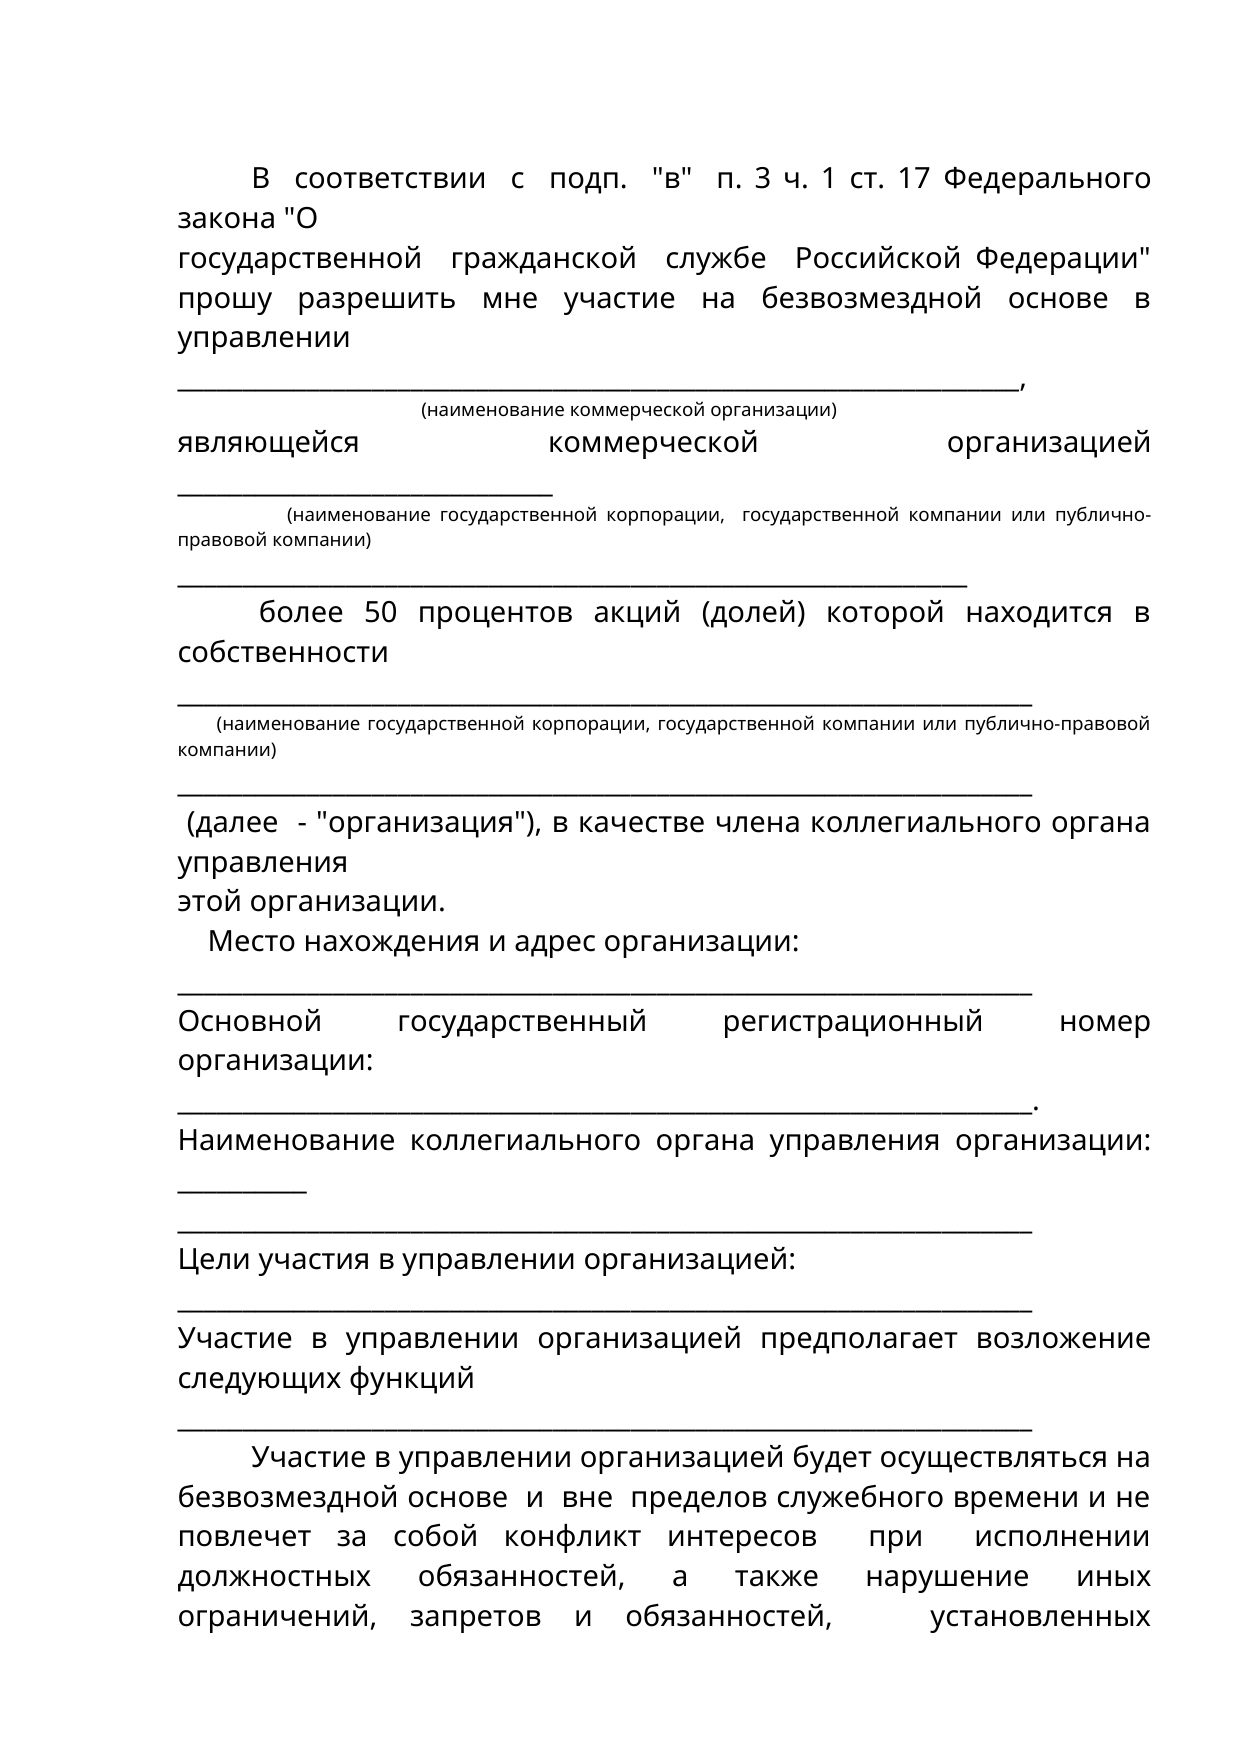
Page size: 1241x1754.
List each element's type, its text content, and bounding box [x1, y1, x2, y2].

text Место нахождения и адрес организации: [177, 920, 1152, 960]
text __________________________________________________________________ [177, 1278, 1152, 1317]
text __________________________________________________________________ [177, 960, 1152, 1000]
text (наименование государственной корпорации, государственной компании или публично-правовой компании) [177, 711, 1152, 762]
text __________________________________________________________________ [177, 671, 1152, 711]
text этой организации. [177, 881, 1152, 920]
text _____________________________________________________________ [177, 552, 1152, 592]
text (наименование государственной корпорации, государственной компании или публично-правовой компании) [177, 501, 1152, 552]
text В соответствии с подп. "в" п. 3 ч. 1 ст. 17 Федерального закона "О [177, 158, 1152, 237]
text являющейся коммерческой организацией _____________________________ [177, 421, 1152, 501]
text __________________________________________________________________ [177, 1397, 1152, 1436]
text более 50 процентов акций (долей) которой находится в собственности [177, 592, 1152, 671]
text Участие в управлении организацией предполагает возложение следующих функций [177, 1317, 1152, 1397]
text государственной гражданской службе Российской Федерации" прошу разрешить мне участие на безвозмездной основе в управлении [177, 237, 1152, 356]
text __________________________________________________________________ [177, 762, 1152, 801]
text __________________________________________________________________. [177, 1079, 1152, 1119]
text (далее - "организация"), в качестве члена коллегиального органа управления [177, 801, 1152, 881]
text _________________________________________________________________, [177, 356, 1152, 396]
text (наименование коммерческой организации) [177, 396, 1152, 421]
text Наименование коллегиального органа управления организации: __________ [177, 1119, 1152, 1198]
text __________________________________________________________________ [177, 1198, 1152, 1238]
text Цели участия в управлении организацией: [177, 1238, 1152, 1278]
text Основной государственный регистрационный номер организации: [177, 1000, 1152, 1079]
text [177, 1436, 1152, 1635]
